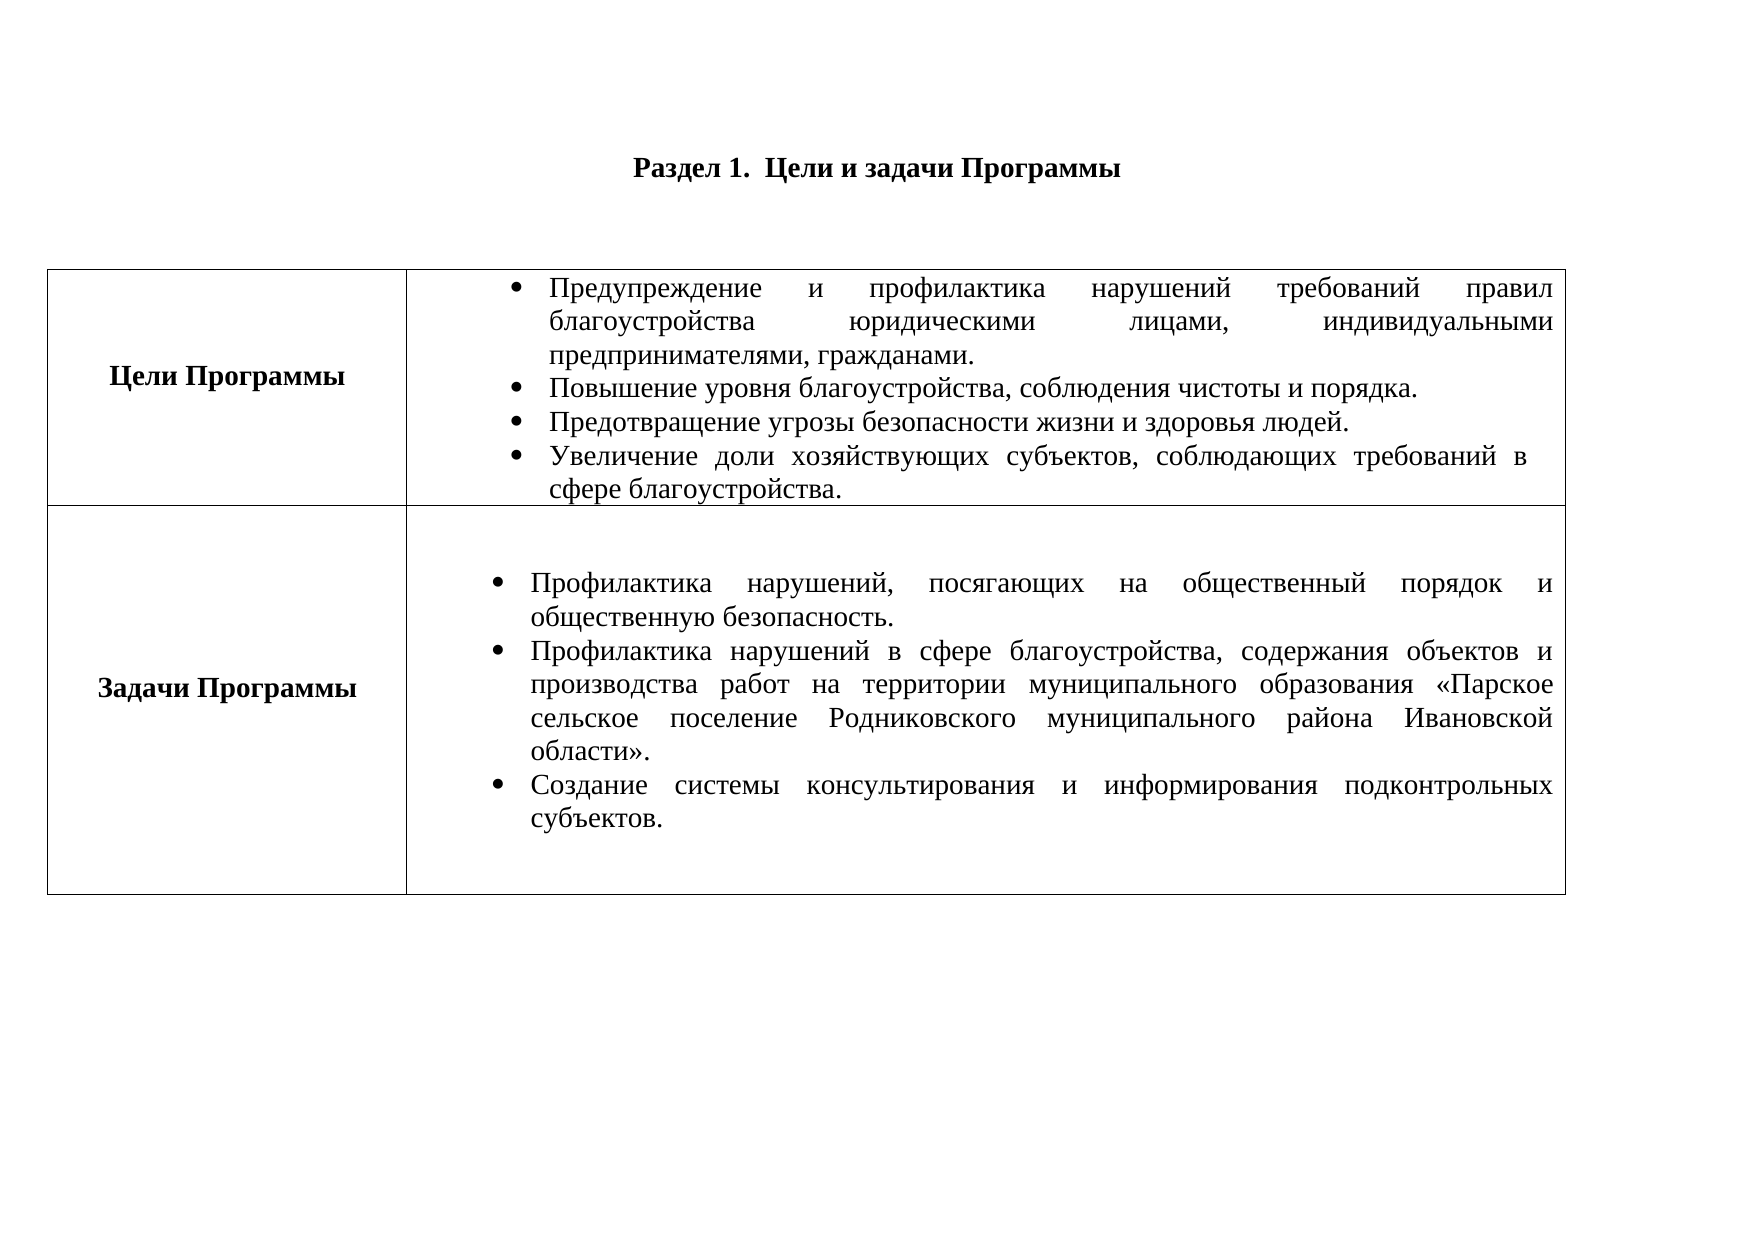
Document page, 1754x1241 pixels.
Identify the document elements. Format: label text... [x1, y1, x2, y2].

table_header Предупреждение и профилактика нарушений требований правил благоустройства юридическими лицами, индивидуальными предпринимателями, гражданами. Повышение уровня благоустройства, соблюдения чистоты и порядка. Предотвращение угрозы безопасности жизни и здоровья людей. Увеличение доли хозяйствующих субъектов, соблюдающих требований в сфере благоустройства. [407, 270, 1565, 505]
table_header Цели Программы [48, 270, 406, 505]
table_cell Задачи Программы [48, 506, 406, 893]
text Раздел 1. Цели и задачи Программы [59, 150, 1695, 183]
table_cell Профилактика нарушений, посягающих на общественный порядок и общественную безопасность. Профилактика нарушений в сфере благоустройства, содержания объектов и производства работ на территории муниципального образования «Парское сельское поселение Родниковского муниципального района Ивановской области». Создание системы консультирования и информирования подконтрольных субъектов. [407, 506, 1565, 893]
